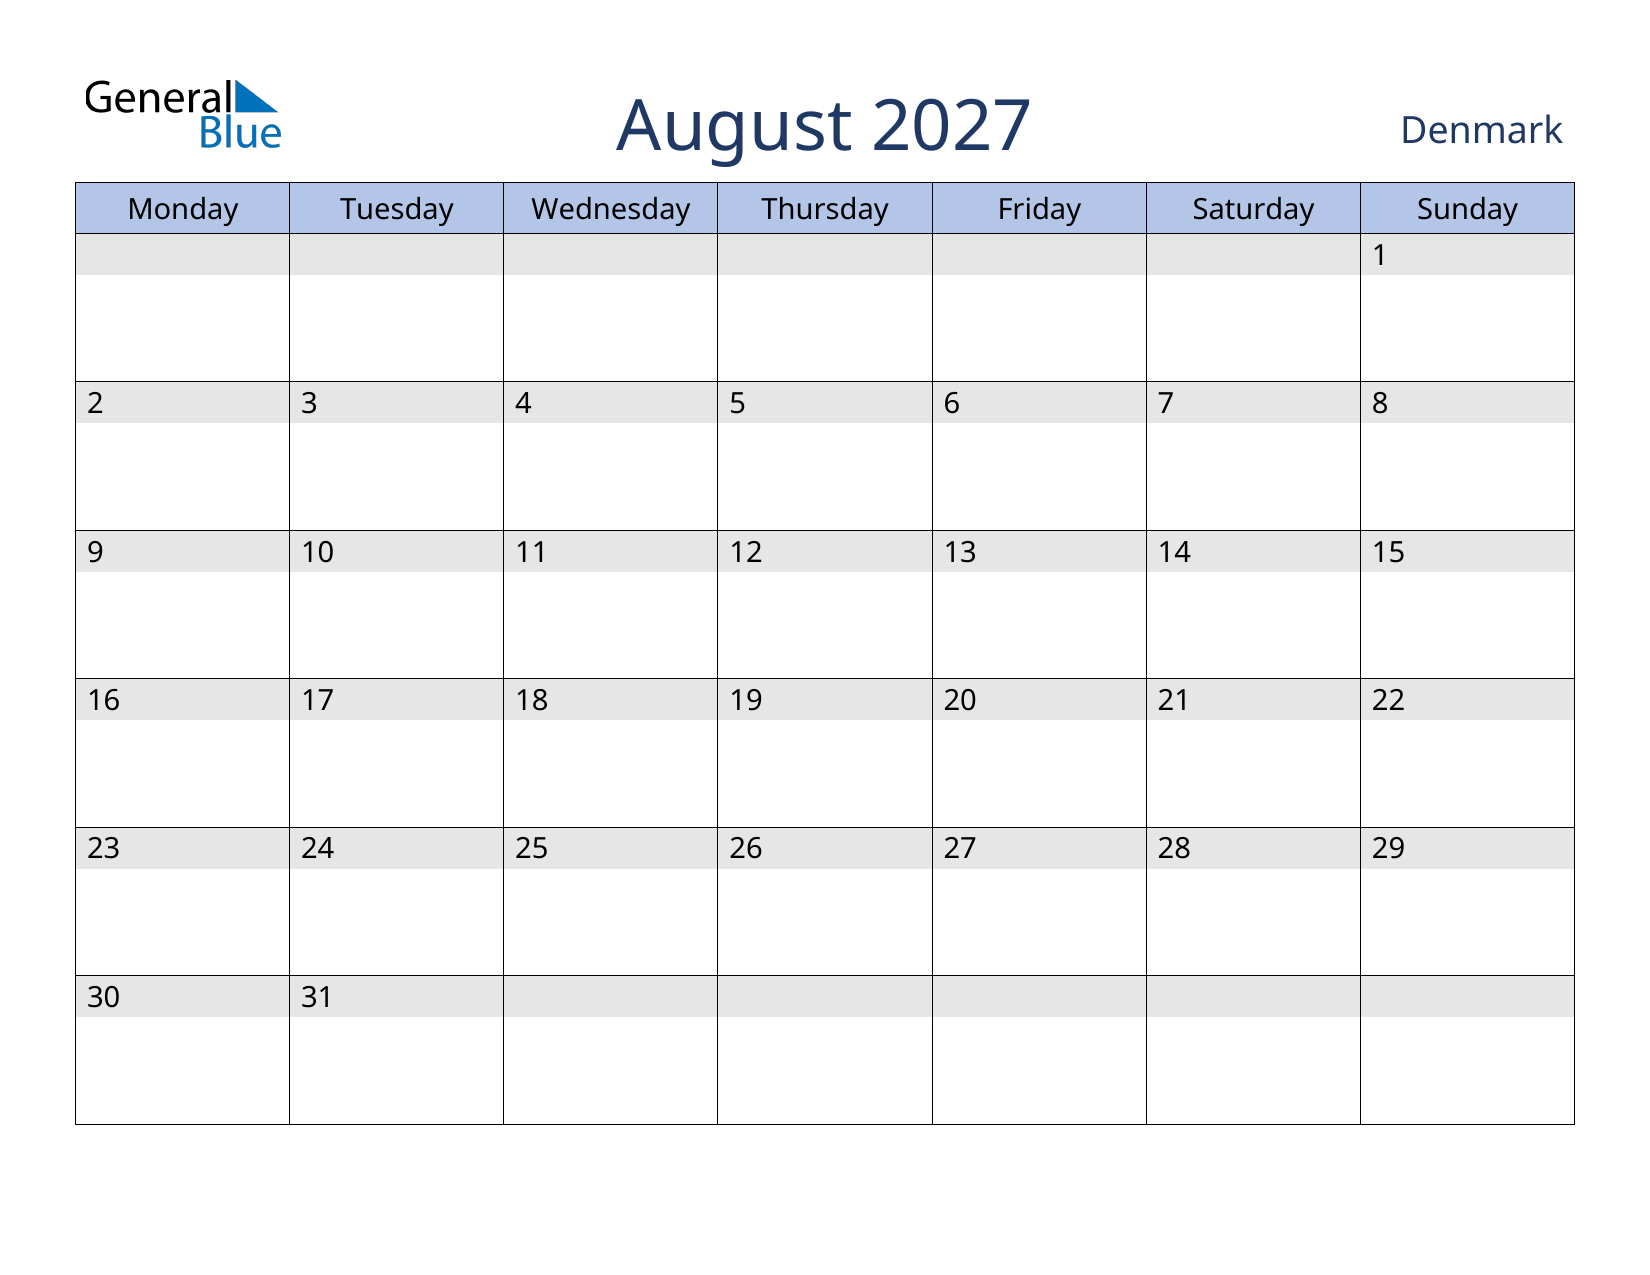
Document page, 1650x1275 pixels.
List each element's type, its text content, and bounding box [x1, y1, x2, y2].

table_cell [290, 572, 503, 678]
table_header Denmark [1146, 75, 1574, 182]
table_cell 13 [933, 531, 1146, 572]
table_cell 25 [504, 828, 717, 869]
table_cell [290, 1017, 503, 1123]
table_cell [718, 234, 932, 275]
table_cell 27 [933, 828, 1146, 869]
table_cell [1361, 572, 1574, 678]
table_header [76, 75, 503, 182]
table_cell 23 [76, 828, 289, 869]
table_cell [718, 423, 932, 530]
table_cell [933, 275, 1146, 381]
table_cell 1 [1361, 234, 1574, 275]
table_cell [1361, 1017, 1574, 1123]
table_cell 19 [718, 679, 932, 720]
table_cell 10 [290, 531, 503, 572]
table_cell [1361, 275, 1574, 381]
table_cell 16 [76, 679, 289, 720]
table_cell [718, 976, 932, 1017]
table_cell [933, 423, 1146, 530]
table_cell [933, 234, 1146, 275]
table_cell 2 [76, 382, 289, 423]
table_cell [933, 1017, 1146, 1123]
table_cell 4 [504, 382, 717, 423]
table_cell [1361, 976, 1574, 1017]
table_cell 28 [1147, 828, 1360, 869]
table_cell [933, 976, 1146, 1017]
table_cell [76, 720, 289, 827]
table_cell [290, 720, 503, 827]
table_cell 12 [718, 531, 932, 572]
table_cell 11 [504, 531, 717, 572]
table_cell [76, 234, 289, 275]
table_cell 8 [1361, 382, 1574, 423]
table_cell [504, 572, 717, 678]
table_cell [1147, 720, 1360, 827]
table_cell 21 [1147, 679, 1360, 720]
table_cell 17 [290, 679, 503, 720]
table_cell Tuesday [290, 183, 503, 233]
table_cell [933, 869, 1146, 975]
table_cell Friday [933, 183, 1146, 233]
table_cell [290, 869, 503, 975]
table_cell 9 [76, 531, 289, 572]
table_cell [76, 423, 289, 530]
table_cell [1147, 1017, 1360, 1123]
table_cell [290, 234, 503, 275]
table_cell 5 [718, 382, 932, 423]
table_cell [718, 1017, 932, 1123]
table_cell 24 [290, 828, 503, 869]
table_cell 6 [933, 382, 1146, 423]
table_cell [1147, 572, 1360, 678]
table_cell 18 [504, 679, 717, 720]
table_cell [76, 275, 289, 381]
table_cell [504, 423, 717, 530]
table_cell [718, 572, 932, 678]
table_cell [718, 869, 932, 975]
table_cell [933, 572, 1146, 678]
table_cell 29 [1361, 828, 1574, 869]
table_cell [504, 720, 717, 827]
table_cell [1361, 869, 1574, 975]
table_cell Monday [76, 183, 289, 233]
table_cell 22 [1361, 679, 1574, 720]
table_cell [504, 234, 717, 275]
table_cell 3 [290, 382, 503, 423]
table_cell [1147, 234, 1360, 275]
table_cell [718, 275, 932, 381]
table_cell [1361, 720, 1574, 827]
table_cell 20 [933, 679, 1146, 720]
table_cell [290, 275, 503, 381]
table_cell [504, 976, 717, 1017]
table_cell [1361, 423, 1574, 530]
table_cell Sunday [1361, 183, 1574, 233]
table_cell 31 [290, 976, 503, 1017]
table_cell 14 [1147, 531, 1360, 572]
table_cell 7 [1147, 382, 1360, 423]
table_cell [1147, 869, 1360, 975]
table_cell [933, 720, 1146, 827]
table_header August 2027 [504, 75, 1146, 182]
table_cell [718, 720, 932, 827]
table_cell [1147, 423, 1360, 530]
table_cell [504, 275, 717, 381]
table_cell [504, 1017, 717, 1123]
table_cell Saturday [1147, 183, 1360, 233]
picture [86, 80, 281, 148]
table_cell 30 [76, 976, 289, 1017]
table_cell Wednesday [504, 183, 717, 233]
table_cell [76, 1017, 289, 1123]
table_cell 26 [718, 828, 932, 869]
table_cell [504, 869, 717, 975]
table_cell [290, 423, 503, 530]
table_cell [76, 572, 289, 678]
table_cell [1147, 275, 1360, 381]
table_cell [76, 869, 289, 975]
table_cell Thursday [718, 183, 932, 233]
table_cell 15 [1361, 531, 1574, 572]
table_cell [1147, 976, 1360, 1017]
